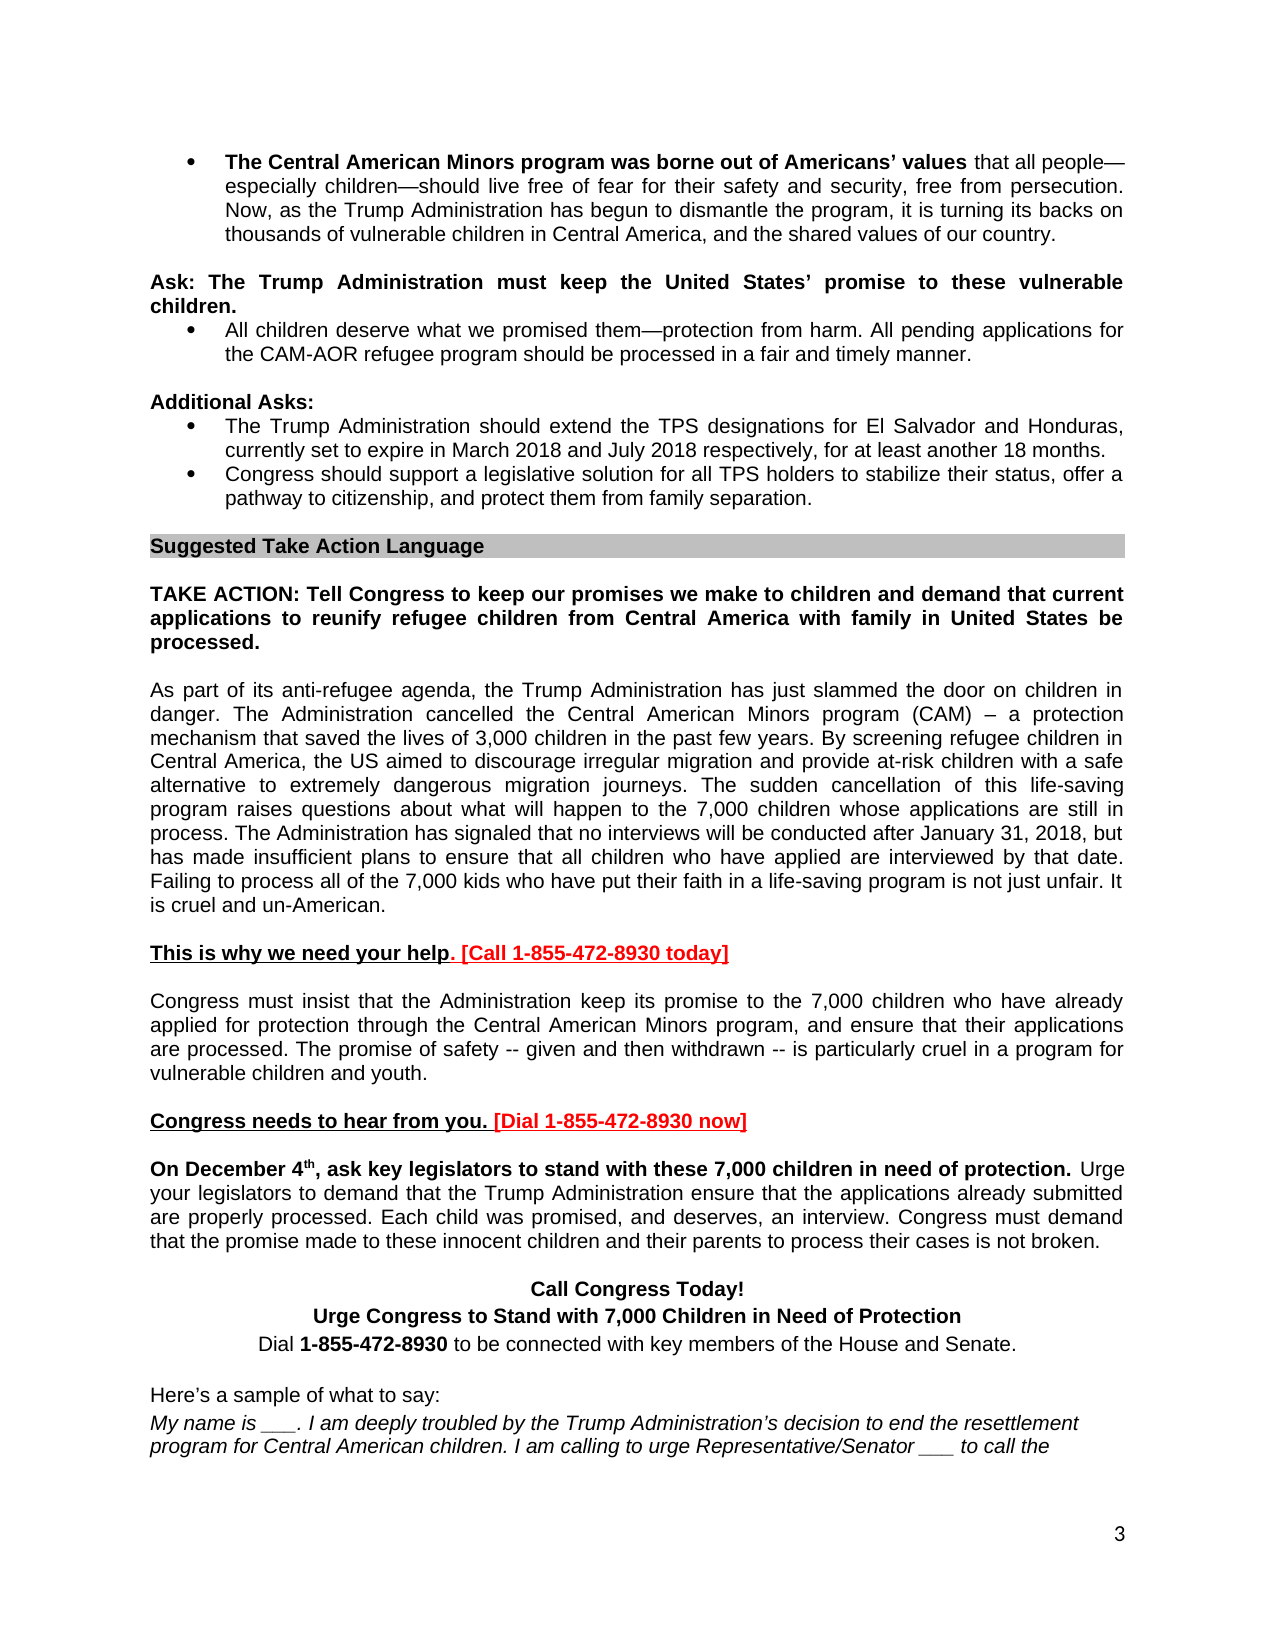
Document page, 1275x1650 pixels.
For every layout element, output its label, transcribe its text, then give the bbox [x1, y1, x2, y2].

list The Central American Minors program was borne out of Americans’ values that all people—especially children—should live free of fear for their safety and security, free from persecution. Now, as the Trump Administration has begun to dismantle the program, it is turning its backs on thousands of vulnerable children in Central America, and the shared values of our country. [187, 150, 1125, 246]
list Congress should support a legislative solution for all TPS holders to stabilize their status, offer a pathway to citizenship, and protect them from family separation. [187, 462, 1125, 510]
text Congress must insist that the Administration keep its promise to the 7,000 children who have already applied for protection through the Central American Minors program, and ensure that their applications are processed. The promise of safety -- given and then withdrawn -- is particularly cruel in a program for vulnerable children and youth. [150, 989, 1125, 1085]
text Suggested Take Action Language [150, 534, 1125, 558]
text TAKE ACTION: Tell Congress to keep our promises we make to children and demand that current applications to reunify refugee children from Central America with family in United States be processed. [150, 582, 1125, 653]
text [150, 1410, 1125, 1458]
list The Trump Administration should extend the TPS designations for El Salvador and Honduras, currently set to expire in March 2018 and July 2018 respectively, for at least another 18 months. [187, 414, 1125, 462]
text Here’s a sample of what to say: [150, 1383, 1125, 1407]
text This is why we need your help. [Call 1-855-472-8930 today] [150, 941, 1125, 965]
text Ask: The Trump Administration must keep the United States’ promise to these vulnerable children. [150, 270, 1125, 318]
list All children deserve what we promised them—protection from harm. All pending applications for the CAM-AOR refugee program should be processed in a fair and timely manner. [187, 318, 1125, 366]
text As part of its anti-refugee agenda, the Trump Administration has just slammed the door on children in danger. The Administration cancelled the Central American Minors program (CAM) – a protection mechanism that saved the lives of 3,000 children in the past few years. By screening refugee children in Central America, the US aimed to discourage irregular migration and provide at-risk children with a safe alternative to extremely dangerous migration journeys. The sudden cancellation of this life-saving program raises questions about what will happen to the 7,000 children whose applications are still in process. The Administration has signaled that no interviews will be conducted after January 31, 2018, but has made insufficient plans to ensure that all children who have applied are interviewed by that date. Failing to process all of the 7,000 kids who have put their faith in a life-saving program is not just unfair. It is cruel and un-American. [150, 677, 1125, 917]
text Congress needs to hear from you. [Dial 1-855-472-8930 now] [150, 1109, 1125, 1133]
text Additional Asks: [150, 390, 1125, 414]
text Dial 1-855-472-8930 to be connected with key members of the House and Senate. [453, 1331, 1125, 1355]
text Urge Congress to Stand with 7,000 Children in Need of Protection [150, 1304, 1125, 1328]
text On December 4th, ask key legislators to stand with these 7,000 children in need of protection. Urge your legislators to demand that the Trump Administration ensure that the applications already submitted are properly processed. Each child was promised, and deserves, an interview. Congress must demand that the promise made to these innocent children and their parents to process their cases is not broken. [150, 1157, 1125, 1252]
text Call Congress Today! [150, 1276, 1125, 1300]
